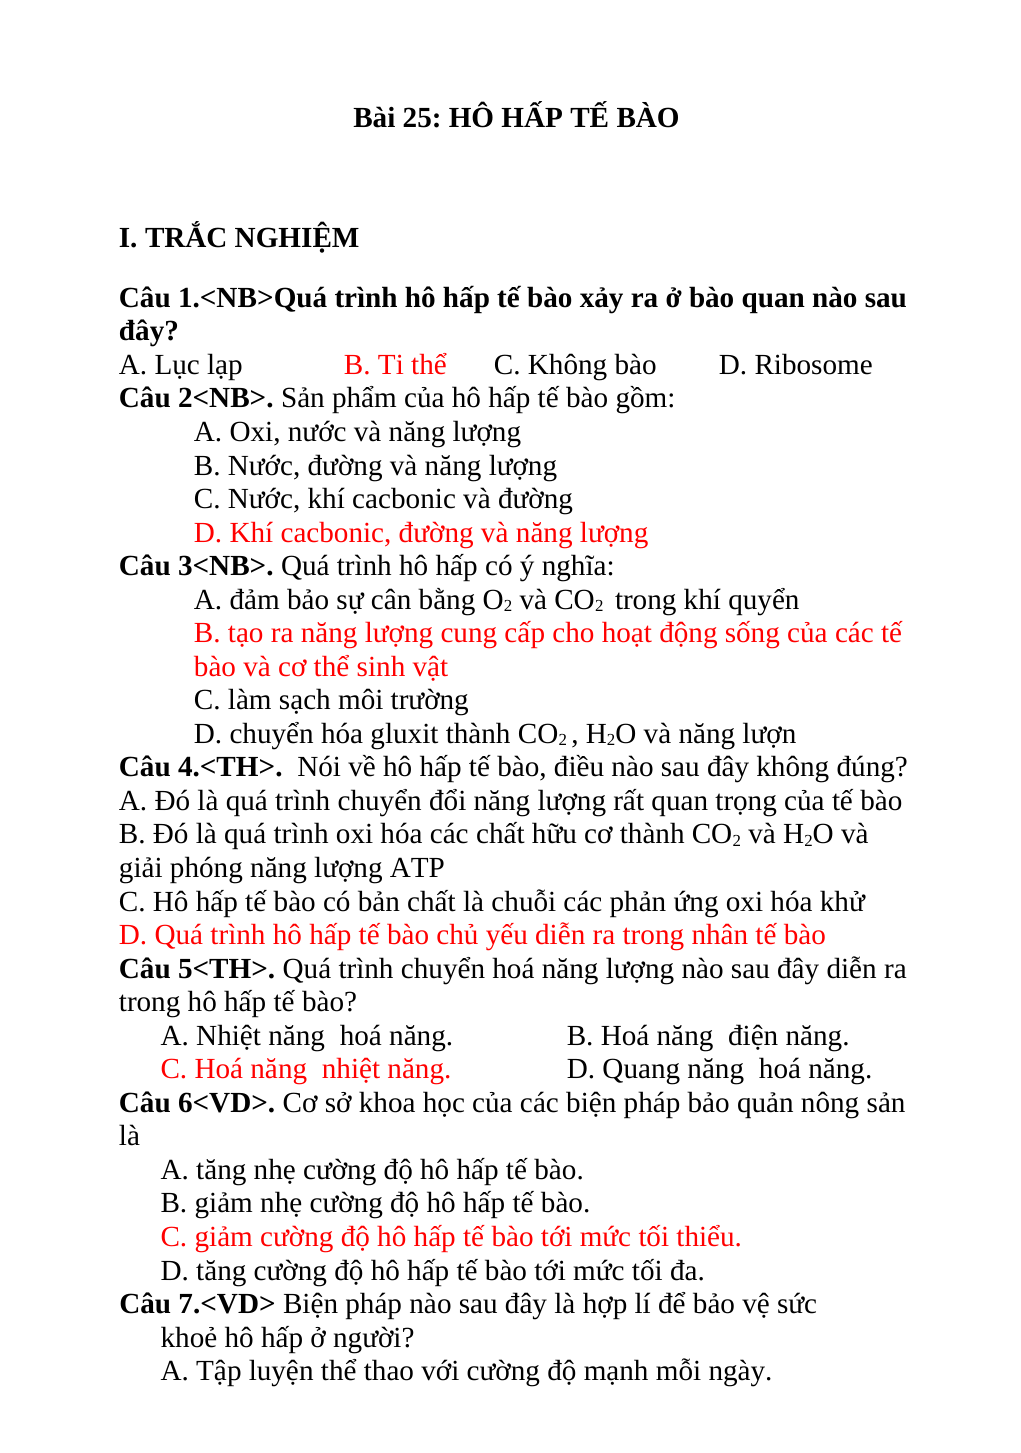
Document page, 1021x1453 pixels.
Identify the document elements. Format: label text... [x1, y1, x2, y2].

text B. Nước, đường và năng lượng [194, 448, 914, 481]
text A. Nhiệt năng hoá năng. B. Hoá năng điện năng. [160, 1018, 914, 1051]
text C. Hoá năng nhiệt năng. D. Quang năng hoá năng. [160, 1051, 914, 1085]
text C. Hô hấp tế bào có bản chất là chuỗi các phản ứng oxi hóa khử [119, 884, 914, 917]
subtitle D. Khí cacbonic, đường và năng lượng [194, 515, 914, 548]
subtitle D. Quá trình hô hấp tế bào chủ yếu diễn ra trong nhân tế bào [119, 917, 914, 951]
text Câu 7.<VD> Biện pháp nào sau đây là hợp lí để bảo vệ sức khoẻ hô hấp ở người? [119, 1286, 828, 1353]
text C. giảm cường độ hô hấp tế bào tới mức tối thiểu. [160, 1219, 914, 1253]
text D. tăng cường độ hô hấp tế bào tới mức tối đa. [160, 1253, 914, 1286]
text A. tăng nhẹ cường độ hô hấp tế bào. [160, 1152, 716, 1186]
text Câu 5<TH>. Quá trình chuyển hoá năng lượng nào sau đây diễn ra trong hô hấp tế bào? [119, 951, 914, 1018]
subtitle Câu 1.<NB>Quá trình hô hấp tế bào xảy ra ở bào quan nào sau đây? [119, 280, 914, 347]
text Câu 3<NB>. Quá trình hô hấp có ý nghĩa: [119, 548, 914, 582]
text Câu 2<NB>. Sản phẩm của hô hấp tế bào gồm: [119, 381, 914, 414]
subtitle B. tạo ra năng lượng cung cấp cho hoạt động sống của các tế bào và cơ thể sinh vật [194, 615, 914, 682]
text C. làm sạch môi trường [194, 682, 914, 716]
text A. Lục lạp B. Ti thể C. Không bào D. Ribosome [119, 347, 914, 381]
text C. Nước, khí cacbonic và đường [194, 481, 914, 515]
text A. Oxi, nước và năng lượng [194, 414, 914, 448]
text Câu 4.<TH>. Nói về hô hấp tế bào, điều nào sau đây không đúng? [119, 749, 914, 783]
text B. Đó là quá trình oxi hóa các chất hữu cơ thành CO2 và H2O và giải phóng năng lượng ATP [119, 817, 914, 884]
text A. Đó là quá trình chuyển đổi năng lượng rất quan trọng của tế bào [119, 783, 914, 817]
text D. chuyển hóa gluxit thành CO2 , H2O và năng lượn [194, 716, 914, 749]
text Câu 6<VD>. Cơ sở khoa học của các biện pháp bảo quản nông sản là [119, 1085, 916, 1152]
text A. đảm bảo sự cân bằng O2 và CO2 trong khí quyển [194, 582, 914, 615]
subtitle Bài 25: HÔ HẤP TẾ BÀO [119, 101, 914, 134]
text B. giảm nhẹ cường độ hô hấp tế bào. [160, 1186, 914, 1219]
text I. TRẮC NGHIỆM [119, 221, 914, 254]
text A. Tập luyện thể thao với cường độ mạnh mỗi ngày. [160, 1353, 828, 1387]
